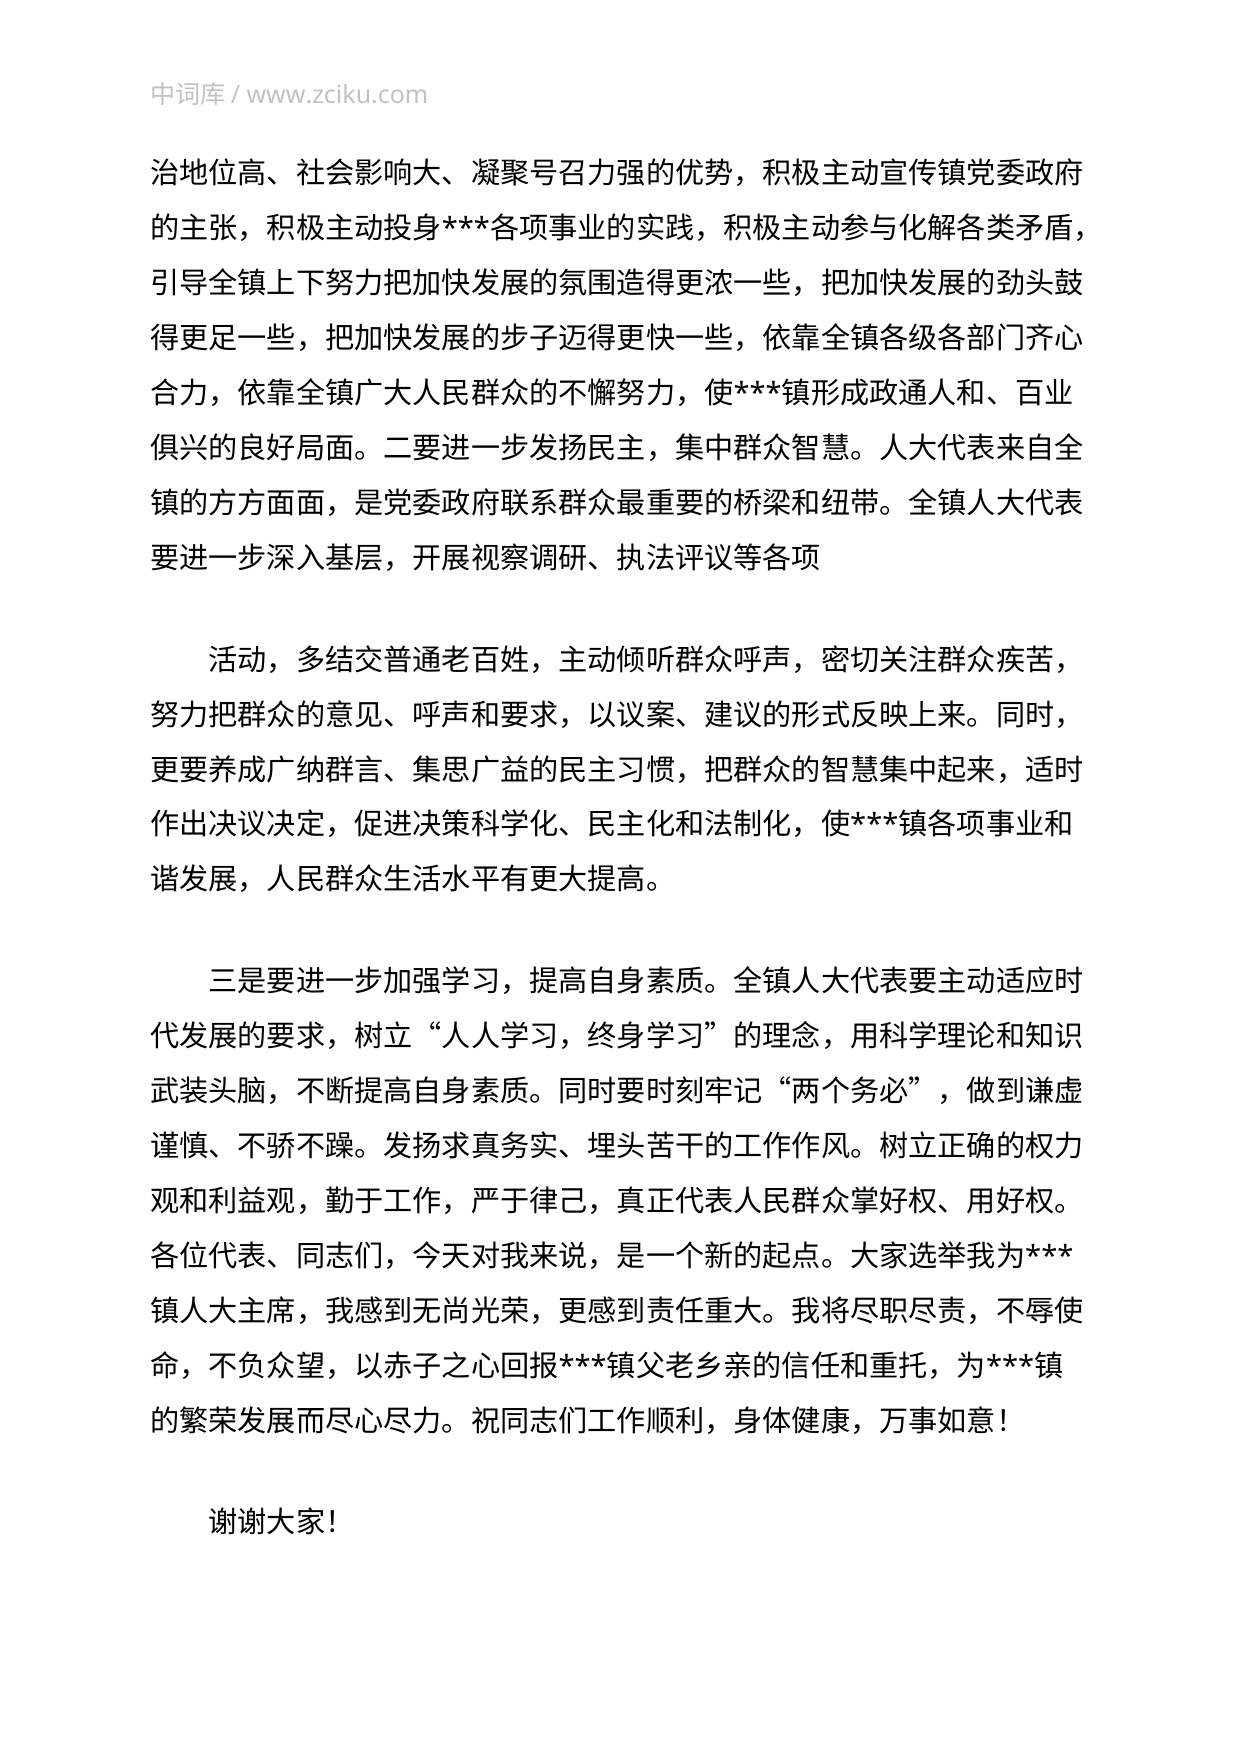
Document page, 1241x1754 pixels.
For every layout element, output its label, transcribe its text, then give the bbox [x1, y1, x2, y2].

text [150, 150, 1090, 577]
text 谢谢大家！ [150, 1499, 1090, 1541]
text 三是要进一步加强学习，提高自身素质。全镇人大代表要主动适应时代发展的要求，树立“人人学习，终身学习”的理念，用科学理论和知识武装头脑，不断提高自身素质。同时要时刻牢记“两个务必”，做到谦虚谨慎、不骄不躁。发扬求真务实、埋头苦干的工作作风。树立正确的权力观和利益观，勤于工作，严于律己，真正代表人民群众掌好权、用好权。各位代表、同志们，今天对我来说，是一个新的起点。大家选举我为***镇人大主席，我感到无尚光荣，更感到责任重大。我将尽职尽责，不辱使命，不负众望，以赤子之心回报***镇父老乡亲的信任和重托，为***镇的繁荣发展而尽心尽力。祝同志们工作顺利，身体健康，万事如意！ [150, 958, 1090, 1439]
text 活动，多结交普通老百姓，主动倾听群众呼声，密切关注群众疾苦，努力把群众的意见、呼声和要求，以议案、建议的形式反映上来。同时，更要养成广纳群言、集思广益的民主习惯，把群众的智慧集中起来，适时作出决议决定，促进决策科学化、民主化和法制化，使***镇各项事业和谐发展，人民群众生活水平有更大提高。 [150, 636, 1090, 898]
